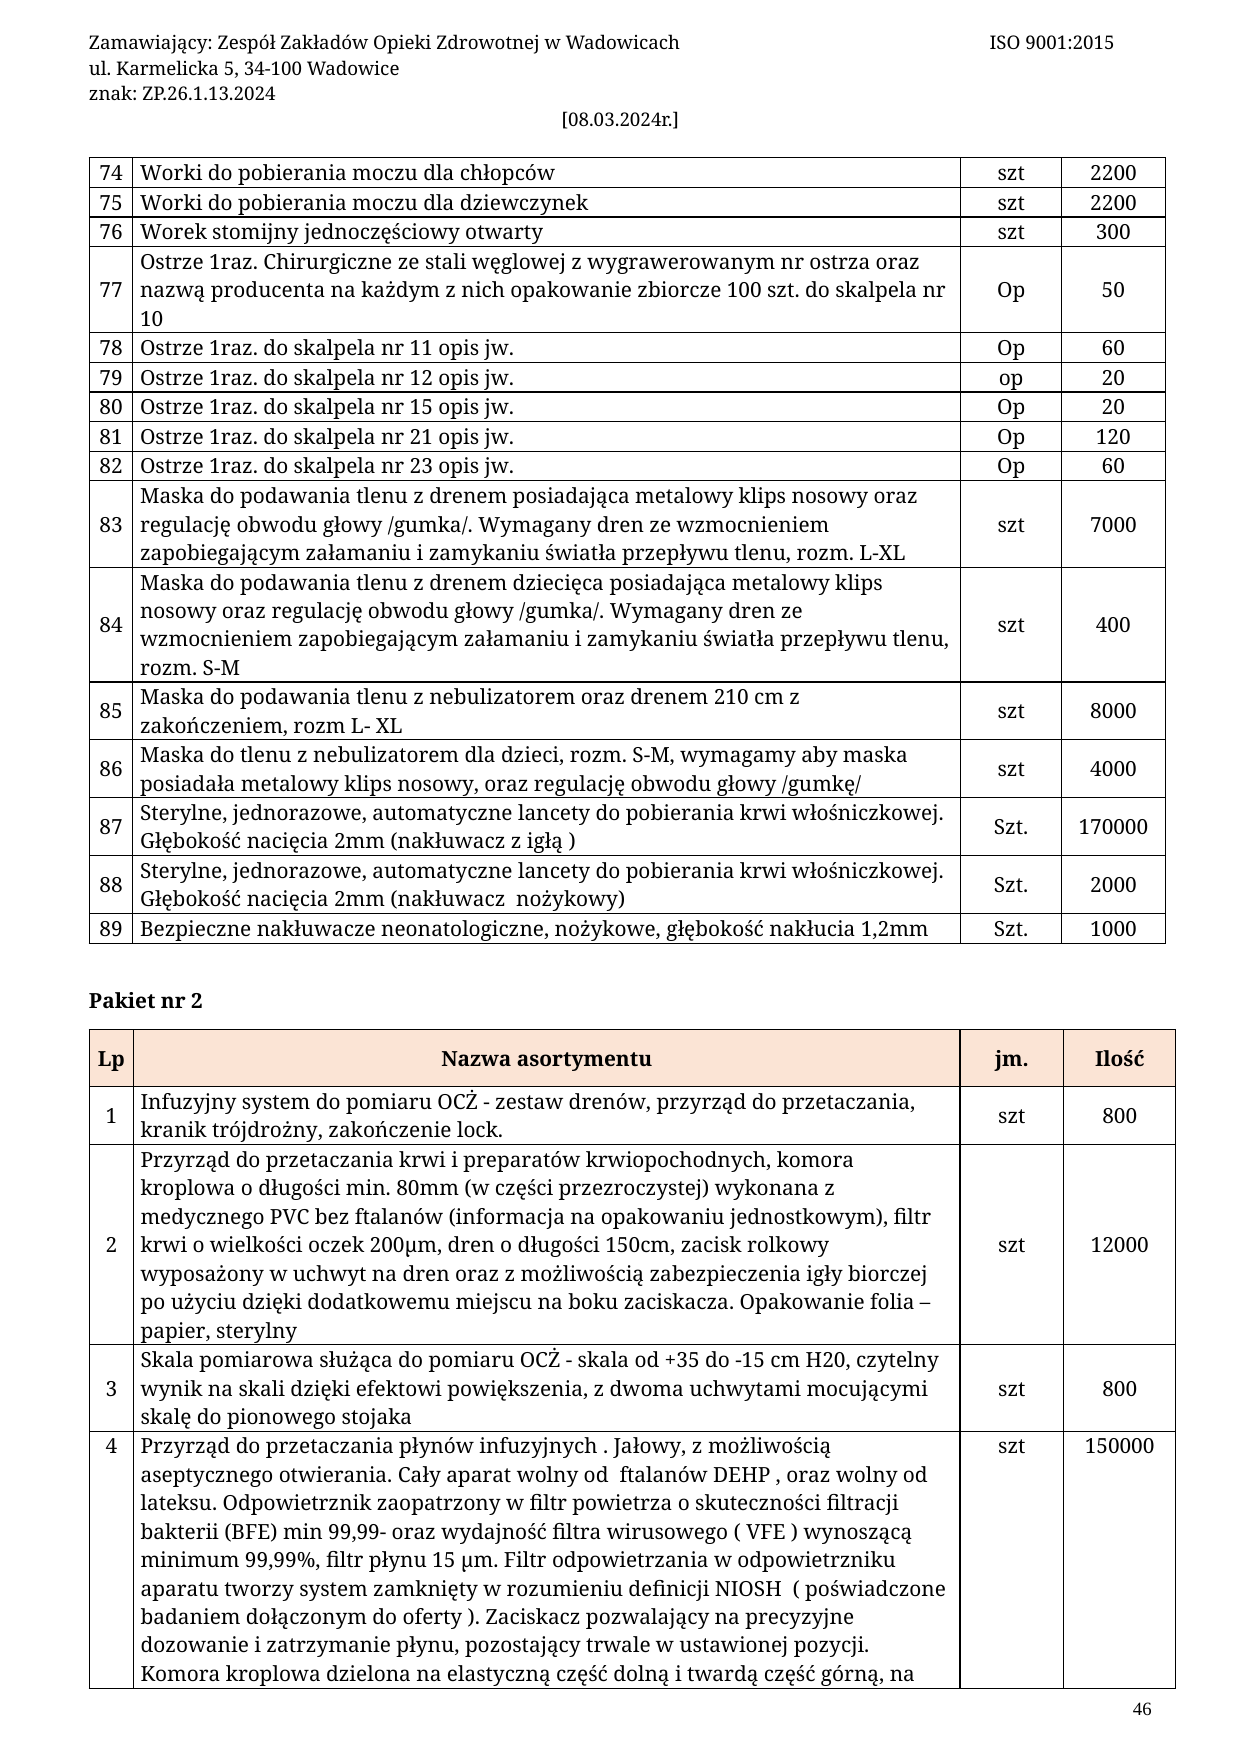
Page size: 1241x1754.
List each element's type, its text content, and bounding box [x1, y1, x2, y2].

table_cell Ostrze 1raz. do skalpela nr 11 opis jw. [133, 333, 960, 362]
table_cell 120 [1062, 422, 1165, 451]
table_cell szt [961, 1145, 1063, 1344]
text Pakiet nr 2 [89, 986, 1152, 1015]
table_cell 300 [1062, 218, 1165, 246]
table_cell szt [961, 481, 1061, 567]
table_cell Ostrze 1raz. do skalpela nr 15 opis jw. [133, 393, 960, 421]
table_cell szt [961, 683, 1061, 739]
table_cell szt [961, 740, 1061, 797]
table_cell 85 [90, 683, 132, 739]
table_cell szt [961, 188, 1061, 216]
table_cell 1000 [1062, 914, 1165, 943]
table_cell Op [961, 333, 1061, 362]
table_cell Sterylne, jednorazowe, automatyczne lancety do pobierania krwi włośniczkowej. Głębokość nacięcia 2mm (nakłuwacz nożykowy) [133, 856, 960, 913]
table_cell 60 [1062, 333, 1165, 362]
table_cell 20 [1062, 363, 1165, 391]
table_cell 4000 [1062, 740, 1165, 797]
table_cell 2200 [1062, 188, 1165, 216]
table_cell 78 [90, 333, 132, 362]
table_cell 50 [1062, 247, 1165, 332]
table_cell 8000 [1062, 683, 1165, 739]
table_cell Op [961, 452, 1061, 480]
table_cell Ostrze 1raz. do skalpela nr 23 opis jw. [133, 452, 960, 480]
table_cell szt [961, 1345, 1063, 1431]
table_cell 1 [90, 1087, 133, 1144]
table_cell 2 [90, 1145, 133, 1344]
table_cell Szt. [961, 856, 1061, 913]
table_cell 60 [1062, 452, 1165, 480]
table_cell Worki do pobierania moczu dla chłopców [133, 158, 960, 187]
table_cell 77 [90, 247, 132, 332]
table_cell Ostrze 1raz. do skalpela nr 12 opis jw. [133, 363, 960, 391]
table_cell 84 [90, 568, 132, 681]
table_cell 800 [1064, 1345, 1175, 1431]
table_cell 4 [90, 1432, 133, 1687]
table_cell Bezpieczne nakłuwacze neonatologiczne, nożykowe, głębokość nakłucia 1,2mm [133, 914, 960, 943]
table_cell 79 [90, 363, 132, 391]
table_cell Maska do podawania tlenu z nebulizatorem oraz drenem 210 cm z zakończeniem, rozm L- XL [133, 683, 960, 739]
table_cell Maska do podawania tlenu z drenem posiadająca metalowy klips nosowy oraz regulację obwodu głowy /gumka/. Wymagany dren ze wzmocnieniem zapobiegającym załamaniu i zamykaniu światła przepływu tlenu, rozm. L-XL [133, 481, 960, 567]
table_cell 76 [90, 218, 132, 246]
table_cell 81 [90, 422, 132, 451]
table_cell 89 [90, 914, 132, 943]
table_cell 12000 [1064, 1145, 1175, 1344]
table_cell 2000 [1062, 856, 1165, 913]
table_cell Maska do tlenu z nebulizatorem dla dzieci, rozm. S-M, wymagamy aby maska posiadała metalowy klips nosowy, oraz regulację obwodu głowy /gumkę/ [133, 740, 960, 797]
table_header Ilość [1064, 1030, 1175, 1086]
table_cell 75 [90, 188, 132, 216]
table_cell 83 [90, 481, 132, 567]
table_cell szt [961, 1432, 1063, 1687]
table_cell Szt. [961, 798, 1061, 855]
table_cell 3 [90, 1345, 133, 1431]
table_cell Ostrze 1raz. do skalpela nr 21 opis jw. [133, 422, 960, 451]
table_cell 82 [90, 452, 132, 480]
table_cell Maska do podawania tlenu z drenem dziecięca posiadająca metalowy klips nosowy oraz regulację obwodu głowy /gumka/. Wymagany dren ze wzmocnieniem zapobiegającym załamaniu i zamykaniu światła przepływu tlenu, rozm. S-M [133, 568, 960, 681]
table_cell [134, 1432, 959, 1687]
table_cell szt [961, 158, 1061, 187]
table_cell Op [961, 393, 1061, 421]
table_cell 800 [1064, 1087, 1175, 1144]
table_cell 88 [90, 856, 132, 913]
table_cell szt [961, 218, 1061, 246]
table_cell Sterylne, jednorazowe, automatyczne lancety do pobierania krwi włośniczkowej. Głębokość nacięcia 2mm (nakłuwacz z igłą ) [133, 798, 960, 855]
table_cell 80 [90, 393, 132, 421]
table_header Lp [90, 1030, 133, 1086]
table_cell 7000 [1062, 481, 1165, 567]
table_header Nazwa asortymentu [134, 1030, 959, 1086]
table_cell Worek stomijny jednoczęściowy otwarty [133, 218, 960, 246]
table_cell Skala pomiarowa służąca do pomiaru OCŻ - skala od +35 do -15 cm H20, czytelny wynik na skali dzięki efektowi powiększenia, z dwoma uchwytami mocującymi skalę do pionowego stojaka [134, 1345, 959, 1431]
table_header jm. [961, 1030, 1063, 1086]
table_cell op [961, 363, 1061, 391]
table_cell Op [961, 422, 1061, 451]
table_cell 87 [90, 798, 132, 855]
table_cell Przyrząd do przetaczania krwi i preparatów krwiopochodnych, komora kroplowa o długości min. 80mm (w części przezroczystej) wykonana z medycznego PVC bez ftalanów (informacja na opakowaniu jednostkowym), filtr krwi o wielkości oczek 200µm, dren o długości 150cm, zacisk rolkowy wyposażony w uchwyt na dren oraz z możliwością zabezpieczenia igły biorczej po użyciu dzięki dodatkowemu miejscu na boku zaciskacza. Opakowanie folia – papier, sterylny [134, 1145, 959, 1344]
table_cell Ostrze 1raz. Chirurgiczne ze stali węglowej z wygrawerowanym nr ostrza oraz nazwą producenta na każdym z nich opakowanie zbiorcze 100 szt. do skalpela nr 10 [133, 247, 960, 332]
table_cell 86 [90, 740, 132, 797]
table_cell 20 [1062, 393, 1165, 421]
table_cell Infuzyjny system do pomiaru OCŻ - zestaw drenów, przyrząd do przetaczania, kranik trójdrożny, zakończenie lock. [134, 1087, 959, 1144]
table_cell 400 [1062, 568, 1165, 681]
table_cell 170000 [1062, 798, 1165, 855]
table_cell Op [961, 247, 1061, 332]
table_cell szt [961, 1087, 1063, 1144]
table_cell Worki do pobierania moczu dla dziewczynek [133, 188, 960, 216]
table_cell szt [961, 568, 1061, 681]
table_cell 150000 [1064, 1432, 1175, 1687]
table_cell 74 [90, 158, 132, 187]
table_cell Szt. [961, 914, 1061, 943]
table_cell 2200 [1062, 158, 1165, 187]
